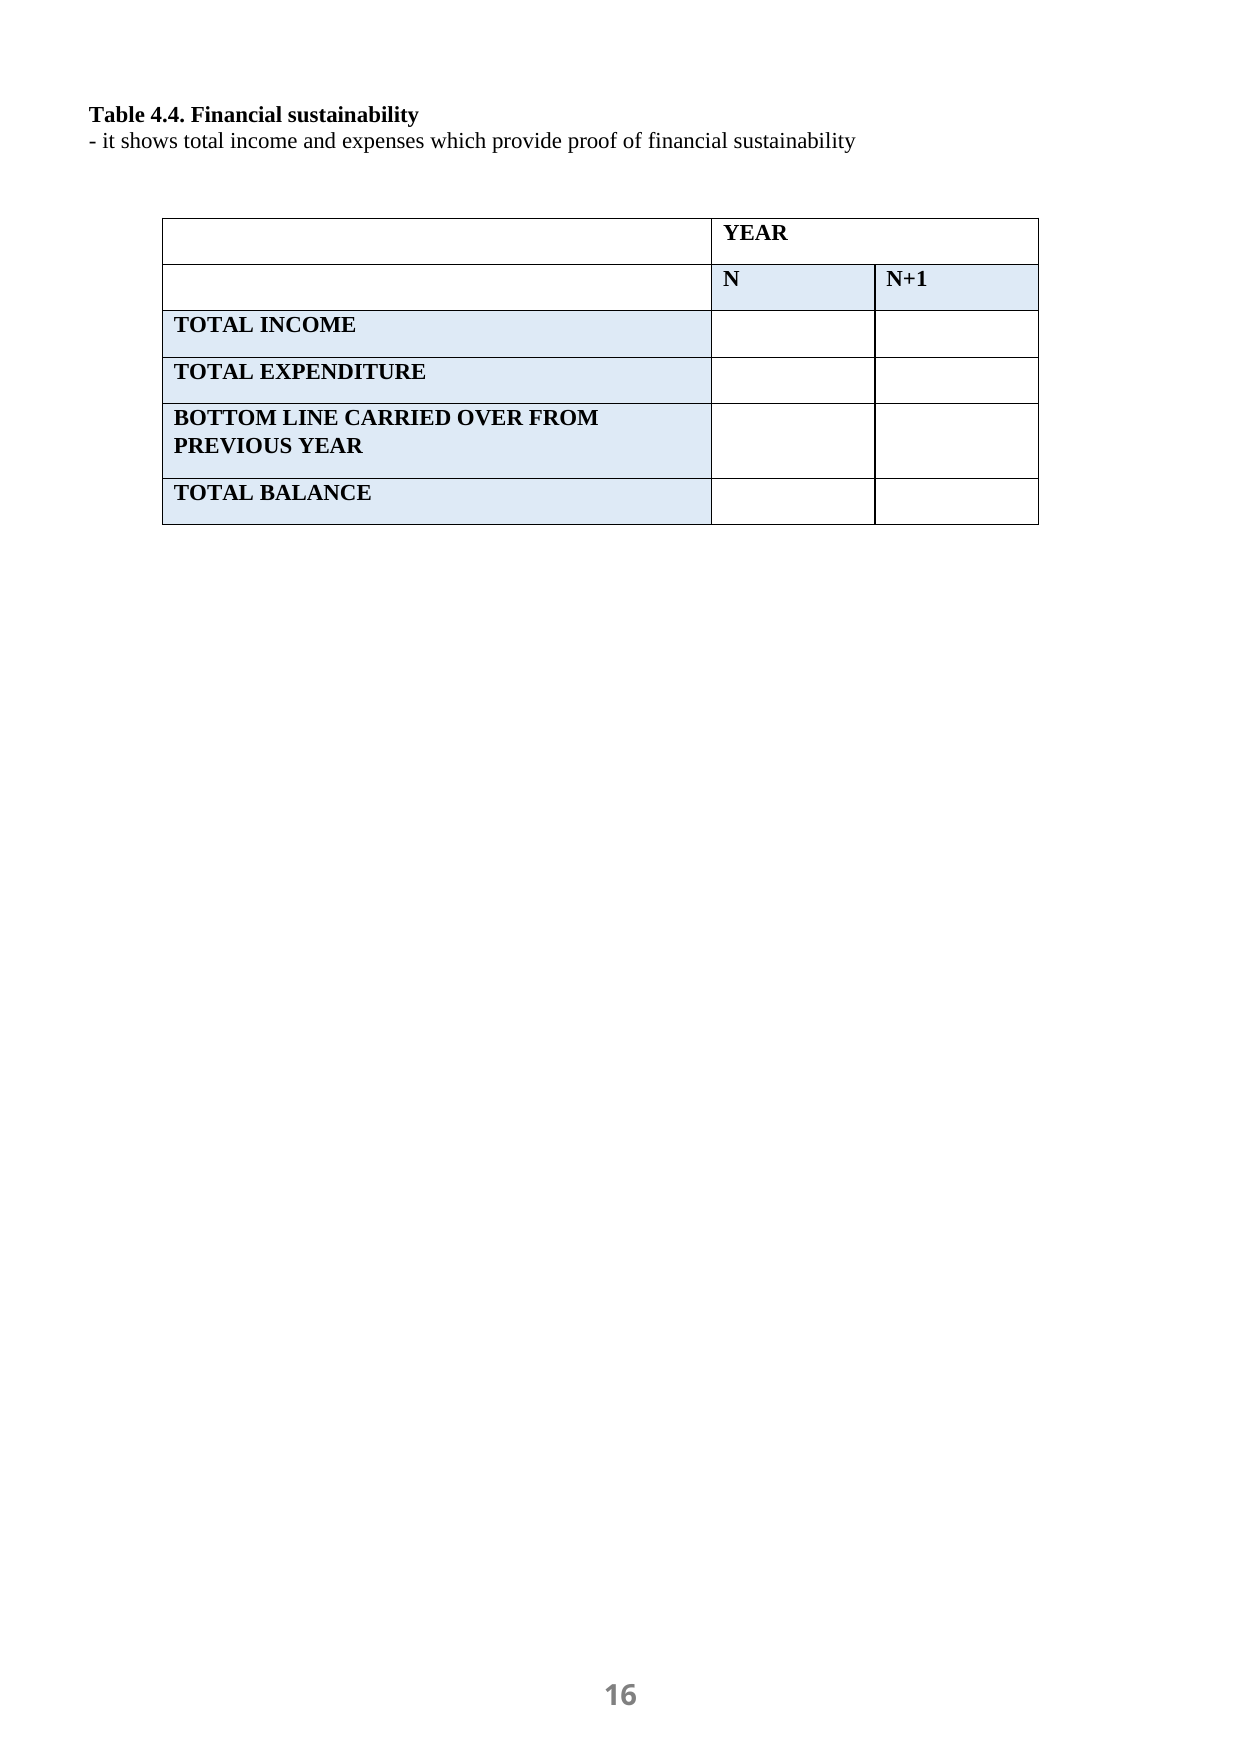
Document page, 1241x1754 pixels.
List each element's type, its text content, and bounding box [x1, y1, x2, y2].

table_cell [712, 479, 874, 524]
table_cell N [712, 265, 874, 310]
table_cell [876, 404, 1038, 478]
table_cell N+1 [876, 265, 1038, 310]
table_cell BOTTOM LINE CARRIED OVER FROM PREVIOUS YEAR [163, 404, 711, 478]
table_cell [876, 311, 1038, 357]
table_cell [876, 479, 1038, 524]
table_cell [163, 265, 711, 310]
table_header YEAR [712, 219, 1038, 264]
table_cell [712, 358, 874, 403]
text Table 4.4. Financial sustainability [89, 101, 1152, 127]
table_cell TOTAL INCOME [163, 311, 711, 357]
table_cell TOTAL BALANCE [163, 479, 711, 524]
table_cell [712, 311, 874, 357]
text - it shows total income and expenses which provide proof of financial sustainability [89, 127, 1152, 154]
table_cell TOTAL EXPENDITURE [163, 358, 711, 403]
table_cell [712, 404, 874, 478]
table_header [163, 219, 711, 264]
table_cell [876, 358, 1038, 403]
